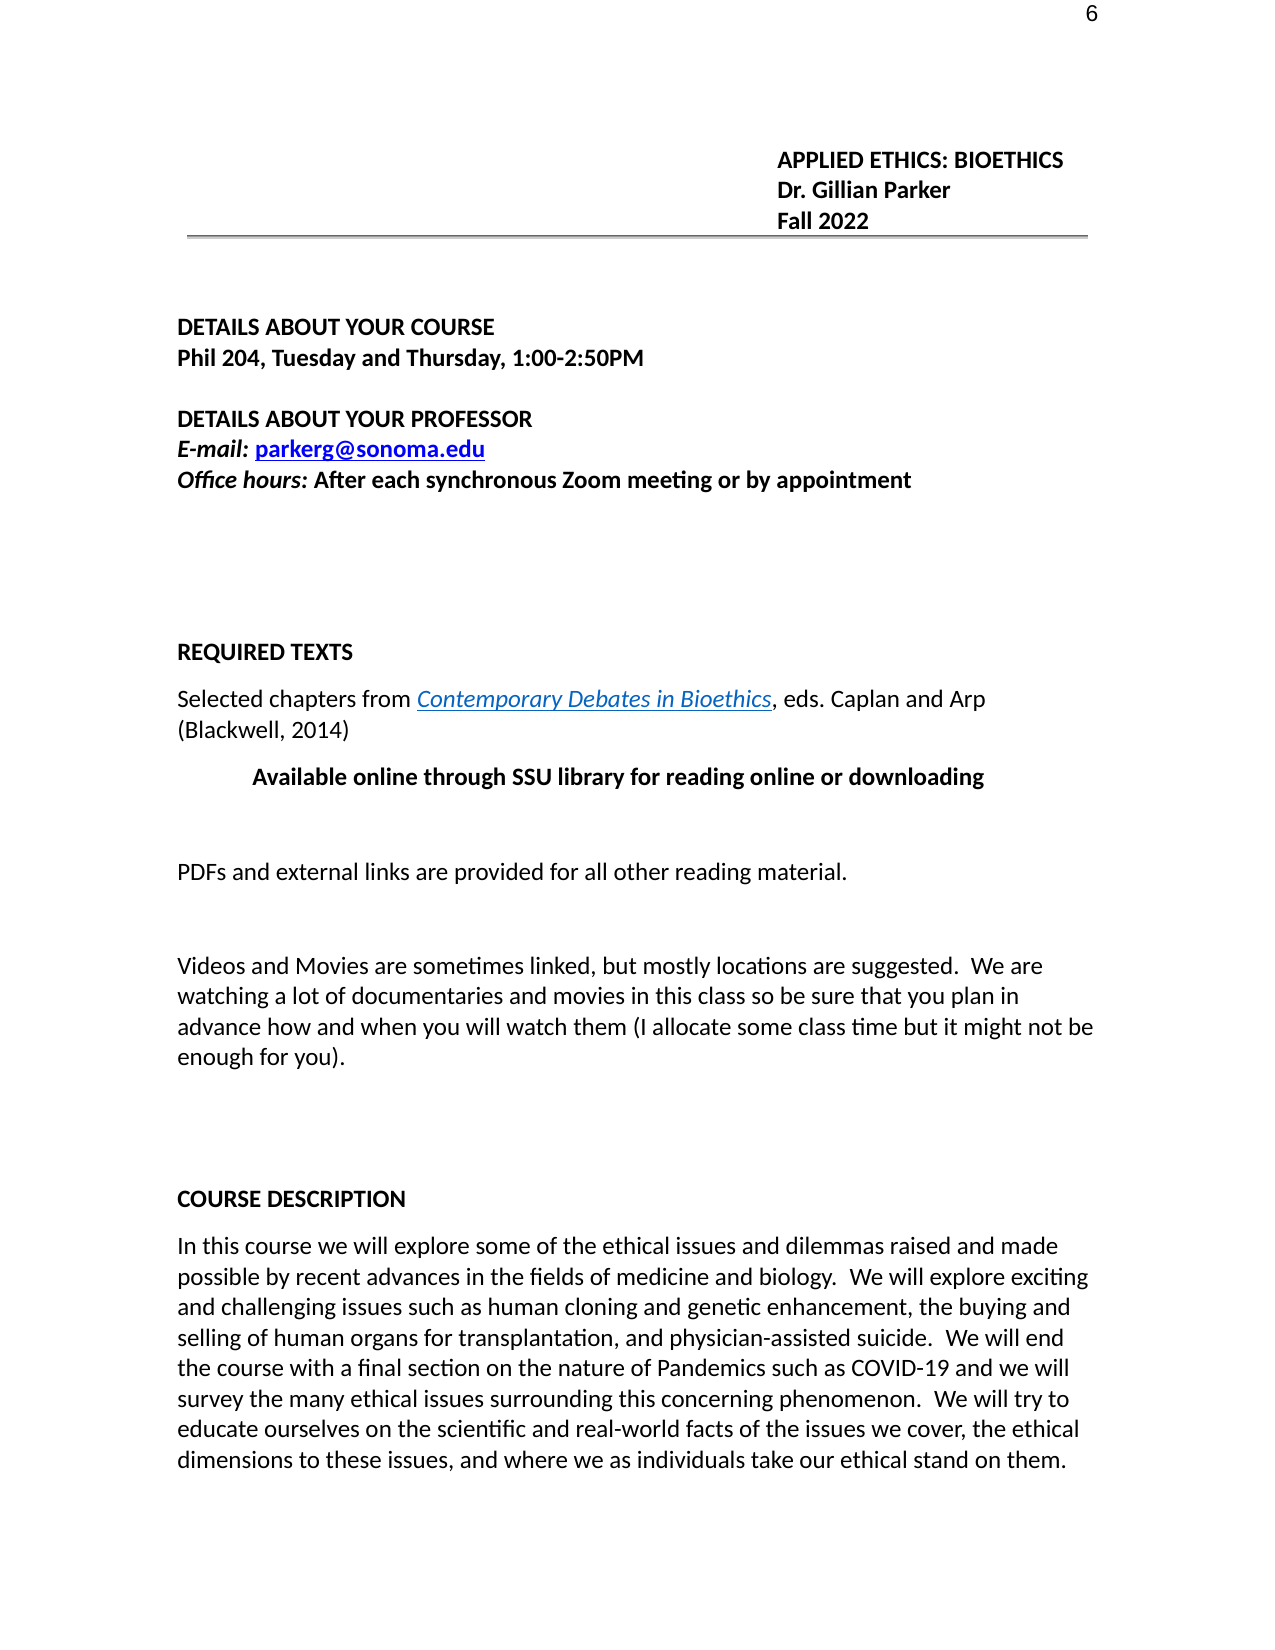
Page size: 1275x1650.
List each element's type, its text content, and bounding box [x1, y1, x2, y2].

picture [187, 235, 1088, 239]
text Dr. Gillian Parker [702, 174, 1098, 205]
text REQUIRED TEXTS [177, 636, 1098, 667]
text Videos and Movies are sometimes linked, but mostly locations are suggested. We are watching a lot of documentaries and movies in this class so be sure that you plan in advance how and when you will watch them (I allocate some class time but it might not be enough for you). [177, 950, 1098, 1072]
text In this course we will explore some of the ethical issues and dilemmas raised and made possible by recent advances in the fields of medicine and biology. We will explore exciting and challenging issues such as human cloning and genetic enhancement, the buying and selling of human organs for transplantation, and physician-assisted suicide. We will end the course with a final section on the nature of Pandemics such as COVID-19 and we will survey the many ethical issues surrounding this concerning phenomenon. We will try to educate ourselves on the scientific and real-world facts of the issues we cover, the ethical dimensions to these issues, and where we as individuals take our ethical stand on them. [177, 1230, 1098, 1474]
text Fall 2022 [702, 205, 1098, 236]
text E-mail: parkerg@sonoma.edu [177, 433, 1098, 464]
text APPLIED ETHICS: BIOETHICS [702, 144, 1098, 174]
text Phil 204, Tuesday and Thursday, 1:00-2:50PM [177, 342, 1098, 372]
text Office hours: After each synchronous Zoom meeting or by appointment [177, 464, 1098, 495]
text Selected chapters from Contemporary Debates in Bioethics, eds. Caplan and Arp (Blackwell, 2014) [177, 683, 1098, 744]
text COURSE DESCRIPTION [177, 1183, 1098, 1214]
text DETAILS ABOUT YOUR PROFESSOR [177, 403, 1098, 433]
text Available online through SSU library for reading online or downloading [177, 761, 1098, 792]
text PDFs and external links are provided for all other reading material. [177, 856, 1098, 886]
text DETAILS ABOUT YOUR COURSE [177, 311, 1098, 342]
